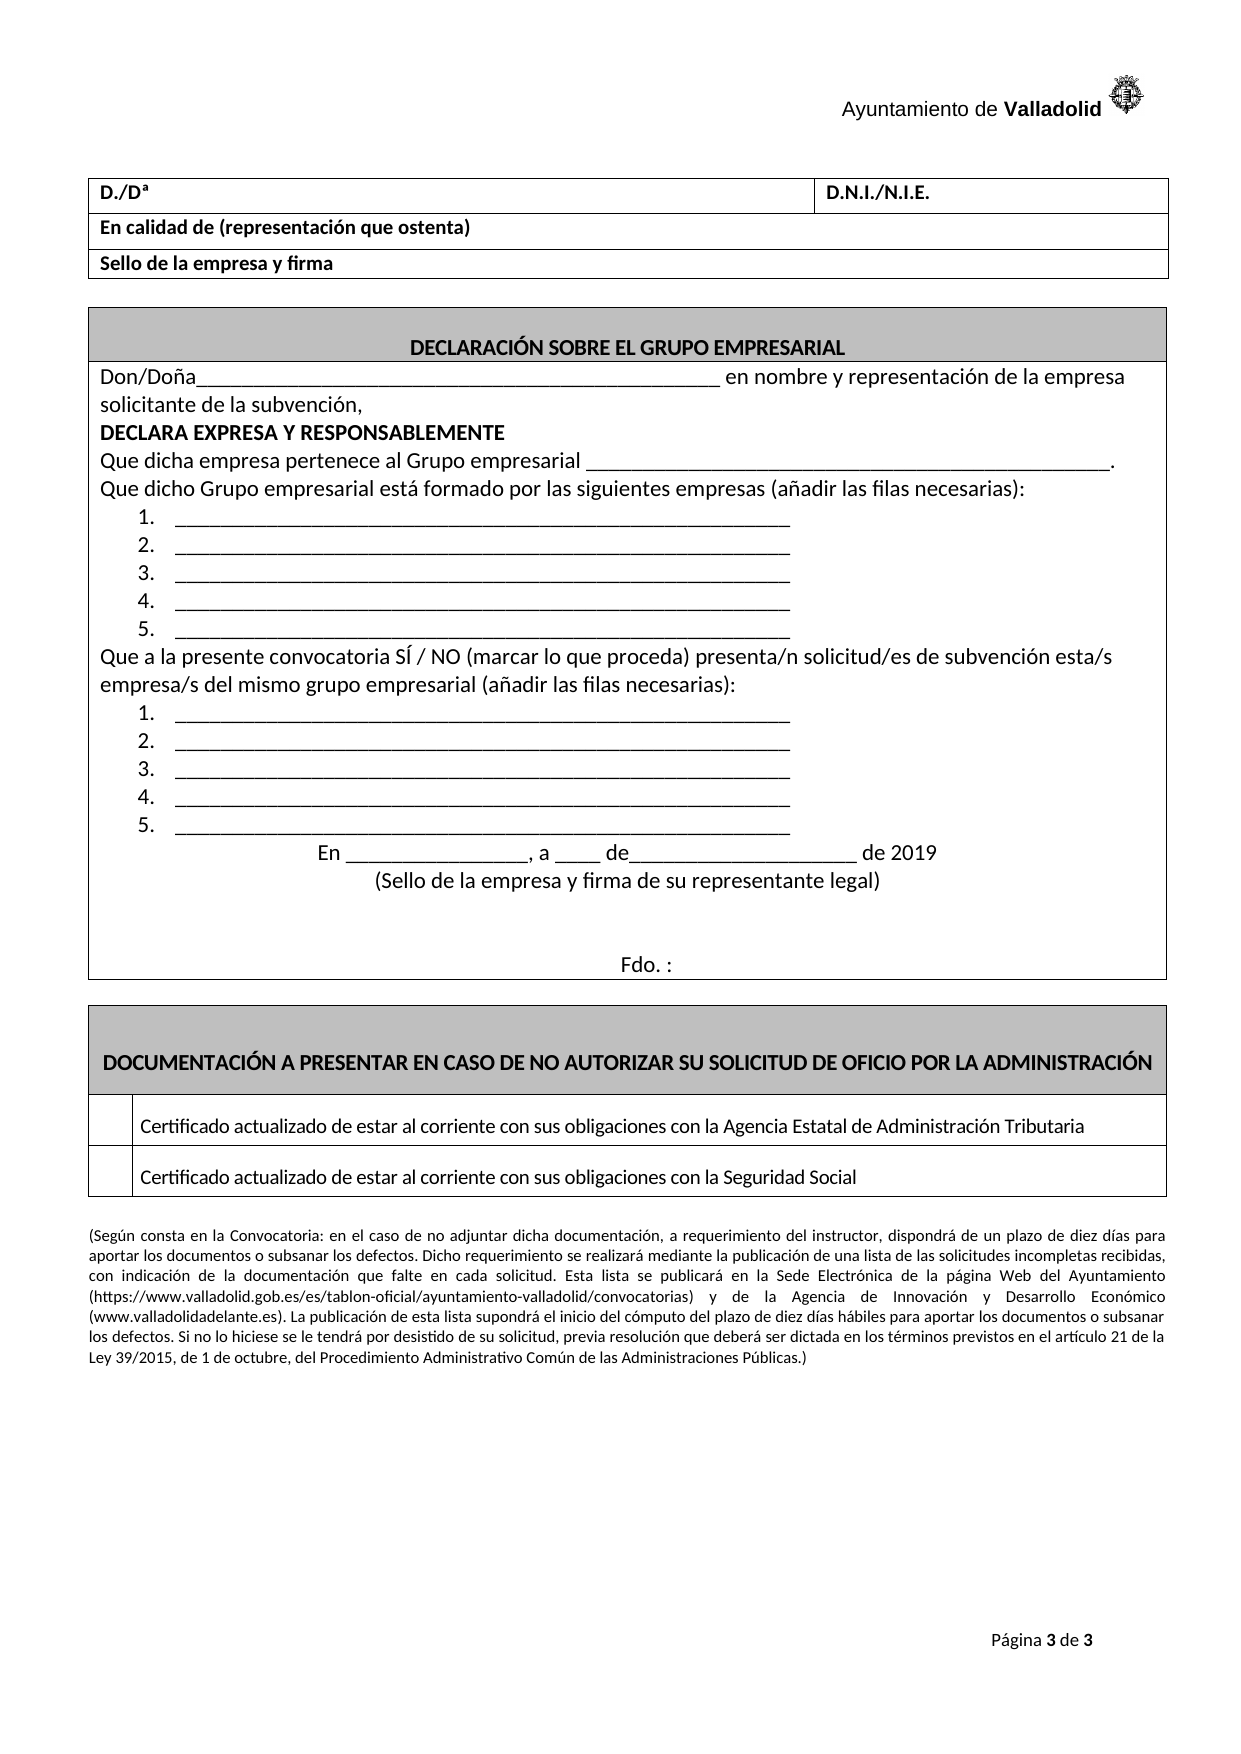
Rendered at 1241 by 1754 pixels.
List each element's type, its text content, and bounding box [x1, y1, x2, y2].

table_header DOCUMENTACIÓN A PRESENTAR EN CASO DE NO AUTORIZAR SU SOLICITUD DE OFICIO POR LA ADMINISTRACIÓN [89, 1006, 1166, 1094]
table_cell Don/Doña______________________________________________ en nombre y representación de la empresa solicitante de la subvención, DECLARA EXPRESA Y RESPONSABLEMENTE Que dicha empresa pertenece al Grupo empresarial ______________________________________________. Que dicho Grupo empresarial está formado por las siguientes empresas (añadir las filas necesarias): ______________________________________________________ ______________________________________________________ ______________________________________________________ ______________________________________________________ ______________________________________________________ Que a la presente convocatoria SÍ / NO (marcar lo que proceda) presenta/n solicitud/es de subvención esta/s empresa/s del mismo grupo empresarial (añadir las filas necesarias): ______________________________________________________ ______________________________________________________ ______________________________________________________ ______________________________________________________ ______________________________________________________ En ________________, a ____ de____________________ de 2019 (Sello de la empresa y firma de su representante legal) Fdo. : [89, 362, 1166, 979]
table_cell Certificado actualizado de estar al corriente con sus obligaciones con la Agencia Estatal de Administración Tributaria [133, 1095, 1166, 1145]
table_header D./Dª [89, 179, 814, 213]
table_cell En calidad de (representación que ostenta) [89, 214, 1168, 249]
table_cell [89, 1146, 132, 1196]
table_cell Sello de la empresa y firma [89, 250, 1168, 278]
picture [1107, 73, 1146, 116]
table_cell Certificado actualizado de estar al corriente con sus obligaciones con la Seguridad Social [133, 1146, 1166, 1196]
table_header DECLARACIÓN SOBRE EL GRUPO EMPRESARIAL [89, 308, 1166, 361]
text (Según consta en la Convocatoria: en el caso de no adjuntar dicha documentación, a requerimiento del instructor, dispondrá de un plazo de diez días para aportar los documentos o subsanar los defectos. Dicho requerimiento se realizará mediante la publicación de una lista de las solicitudes incompletas recibidas, con indicación de la documentación que falte en cada solicitud. Esta lista se publicará en la Sede Electrónica de la página Web del Ayuntamiento (https://www.valladolid.gob.es/es/tablon-oficial/ayuntamiento-valladolid/convocatorias) y de la Agencia de Innovación y Desarrollo Económico (www.valladolidadelante.es). La publicación de esta lista supondrá el inicio del cómputo del plazo de diez días hábiles para aportar los documentos o subsanar los defectos. Si no lo hiciese se le tendrá por desistido de su solicitud, previa resolución que deberá ser dictada en los términos previstos en el artículo 21 de la Ley 39/2015, de 1 de octubre, del Procedimiento Administrativo Común de las Administraciones Públicas.) [89, 1225, 1167, 1367]
table_cell [89, 1095, 132, 1145]
table_header D.N.I./N.I.E. [815, 179, 1168, 213]
